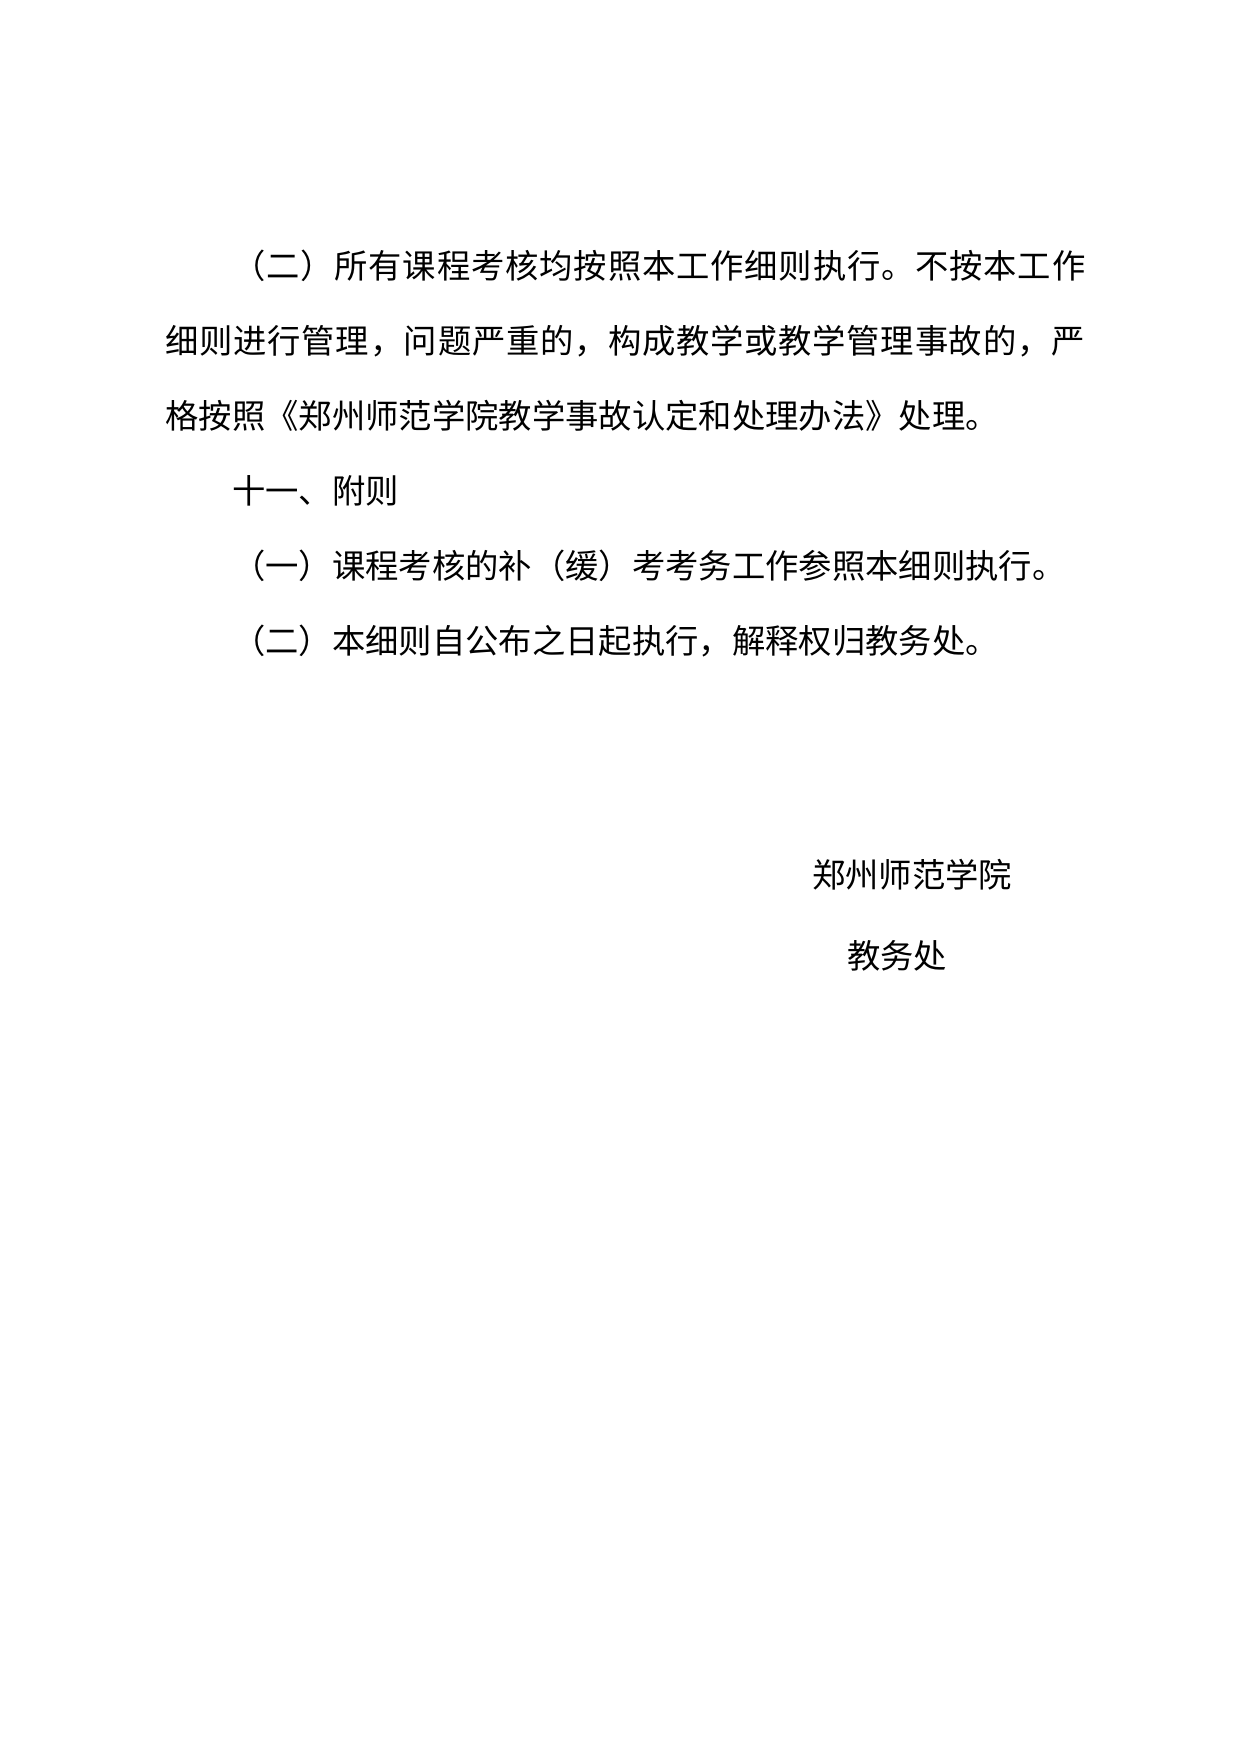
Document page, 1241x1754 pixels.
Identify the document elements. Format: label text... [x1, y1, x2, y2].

text （二）所有课程考核均按照本工作细则执行。不按本工作细则进行管理，问题严重的，构成教学或教学管理事故的，严格按照《郑州师范学院教学事故认定和处理办法》处理。 [165, 227, 1087, 452]
text 教务处 [165, 920, 1087, 981]
text （一）课程考核的补（缓）考考务工作参照本细则执行。 [165, 527, 1087, 602]
text 十一、附则 [165, 452, 1087, 527]
text （二）本细则自公布之日起执行，解释权归教务处。 [165, 602, 1087, 677]
text 郑州师范学院 [165, 839, 1087, 899]
